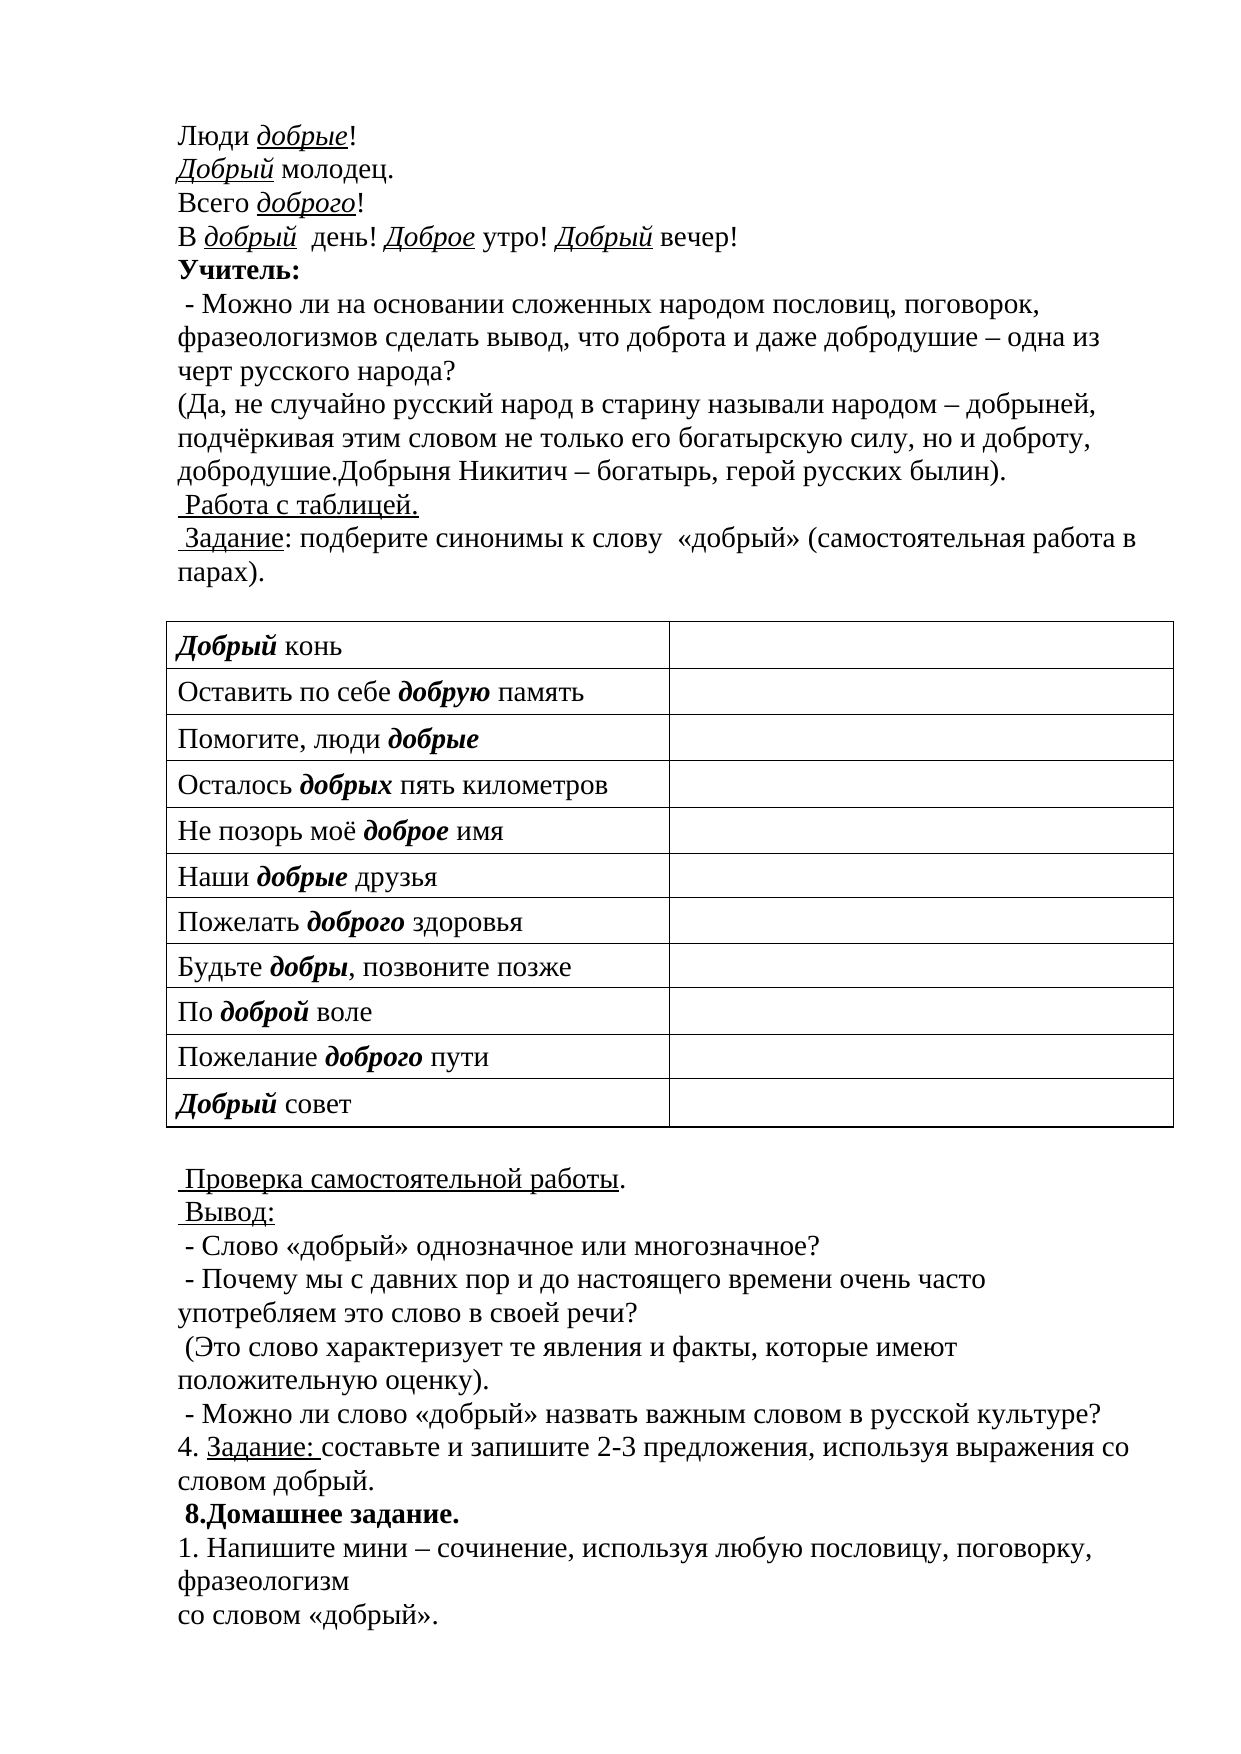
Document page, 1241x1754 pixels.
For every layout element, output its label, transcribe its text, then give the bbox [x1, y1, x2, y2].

table_cell По доброй воле [167, 988, 669, 1034]
table_cell Наши добрые друзья [167, 854, 669, 897]
text 1. Напишите мини – сочинение, используя любую пословицу, поговорку, фразеологизм [177, 1530, 1152, 1597]
text В добрый день! Доброе утро! Добрый вечер! [177, 219, 1152, 252]
table_cell [670, 761, 1173, 807]
text Люди добрые! [177, 118, 1152, 152]
text Работа с таблицей. [177, 487, 1152, 521]
table_cell Помогите, люди добрые [167, 715, 669, 760]
table_cell Пожелание доброго пути [167, 1035, 669, 1078]
table_cell [670, 715, 1173, 760]
text 4. Задание: составьте и запишите 2-3 предложения, используя выражения со словом добрый. [177, 1429, 1152, 1496]
text Всего доброго! [177, 185, 1152, 219]
text Задание: подберите синонимы к слову «добрый» (самостоятельная работа в парах). [177, 521, 1152, 588]
table_cell [670, 854, 1173, 897]
text со словом «добрый». [177, 1597, 1152, 1631]
table_cell Будьте добры, позвоните позже [167, 944, 669, 987]
table_cell Добрый совет [167, 1079, 669, 1126]
text Проверка самостоятельной работы. [177, 1161, 1152, 1194]
table_cell Пожелать доброго здоровья [167, 898, 669, 943]
text 8.Домашнее задание. [177, 1496, 1152, 1530]
table_cell [670, 808, 1173, 853]
table_cell [670, 1079, 1173, 1126]
table_cell [670, 669, 1173, 714]
table_cell [670, 1035, 1173, 1078]
text (Да, не случайно русский народ в старину называли народом – добрыней, подчёркивая этим словом не только его богатырскую силу, но и доброту, добродушие.Добрыня Никитич – богатырь, герой русских былин). [177, 386, 1152, 487]
text - Можно ли слово «добрый» назвать важным словом в русской культуре? [177, 1396, 1152, 1429]
table_cell [670, 898, 1173, 943]
table_cell [670, 988, 1173, 1034]
text Добрый молодец. [177, 152, 1152, 185]
text Учитель: [177, 252, 1152, 286]
table_header Добрый конь [167, 622, 669, 668]
table_cell Не позорь моё доброе имя [167, 808, 669, 853]
text Вывод: [177, 1194, 1152, 1228]
table_header [670, 622, 1173, 668]
text - Почему мы с давних пор и до настоящего времени очень часто употребляем это слово в своей речи? [177, 1262, 1152, 1329]
table_cell Оставить по себе добрую память [167, 669, 669, 714]
text - Слово «добрый» однозначное или многозначное? [177, 1228, 1152, 1262]
table_cell Осталось добрых пять километров [167, 761, 669, 807]
text - Можно ли на основании сложенных народом пословиц, поговорок, фразеологизмов сделать вывод, что доброта и даже добродушие – одна из черт русского народа? [177, 286, 1152, 386]
table_cell [670, 944, 1173, 987]
text (Это слово характеризует те явления и факты, которые имеют положительную оценку). [177, 1329, 1152, 1396]
